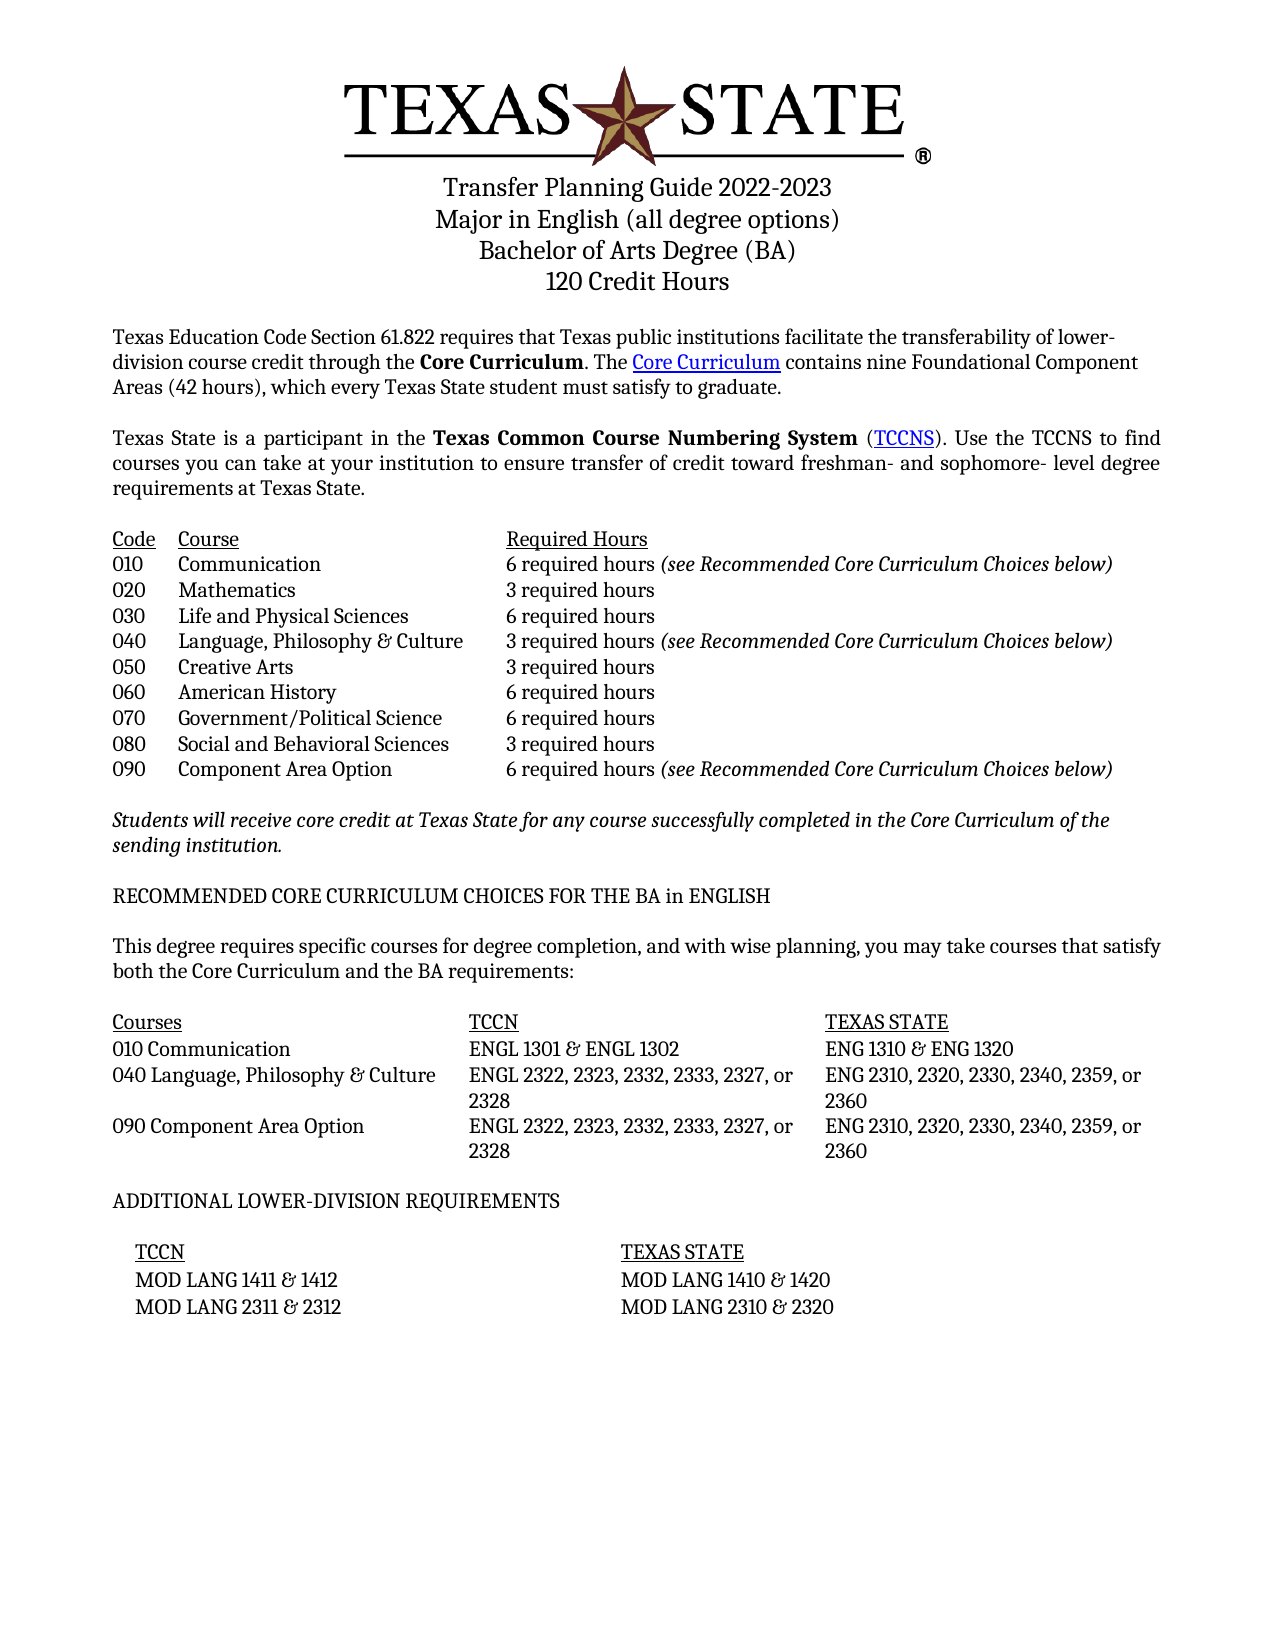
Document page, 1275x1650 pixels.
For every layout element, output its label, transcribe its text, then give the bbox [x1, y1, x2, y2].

table_header TCCN [469, 1010, 825, 1036]
subtitle Transfer Planning Guide 2022-2023 [112, 172, 1162, 204]
table_cell 3 required hours [506, 578, 1163, 603]
table_cell Component Area Option [178, 757, 506, 783]
table_cell 6 required hours [506, 603, 1163, 629]
table_cell American History [178, 680, 506, 706]
table_cell 010 Communication [113, 1036, 469, 1063]
table_header TEXAS STATE [609, 1240, 1069, 1267]
table_cell Social and Behavioral Sciences [178, 731, 506, 757]
table_cell 3 required hours [506, 731, 1163, 757]
table_cell MOD LANG 2310 & 2320 [609, 1295, 1069, 1322]
table_cell ENGL 1301 & ENGL 1302 [469, 1036, 825, 1063]
table_header Course [178, 526, 506, 552]
subtitle Major in English (all degree options) [112, 204, 1162, 235]
table_cell 6 required hours (see Recommended Core Curriculum Choices below) [506, 552, 1163, 578]
table_cell Life and Physical Sciences [178, 603, 506, 629]
table_cell 070 [113, 706, 178, 731]
table_cell Creative Arts [178, 655, 506, 680]
table_cell 090 Component Area Option [113, 1114, 469, 1164]
table_cell 3 required hours (see Recommended Core Curriculum Choices below) [506, 629, 1163, 654]
text Texas Education Code Section 61.822 requires that Texas public institutions facilitate the transferability of lower-division course credit through the Core Curriculum. The Core Curriculum contains nine Foundational Component Areas (42 hours), which every Texas State student must satisfy to graduate. [112, 325, 1162, 400]
table_cell 6 required hours (see Recommended Core Curriculum Choices below) [506, 757, 1163, 783]
picture [344, 66, 931, 166]
table_cell 020 [113, 578, 178, 603]
table_cell 090 [113, 757, 178, 783]
table_cell MOD LANG 1411 & 1412 [124, 1267, 609, 1295]
text Students will receive core credit at Texas State for any course successfully completed in the Core Curriculum of the sending institution. [112, 808, 1162, 858]
table_cell 040 [113, 629, 178, 654]
table_cell Mathematics [178, 578, 506, 603]
table_header TEXAS STATE [825, 1010, 1162, 1036]
table_cell MOD LANG 1410 & 1420 [609, 1267, 1069, 1295]
table_cell ENGL 2322, 2323, 2332, 2333, 2327, or 2328 [469, 1114, 825, 1164]
table_cell 3 required hours [506, 655, 1163, 680]
table_cell Government/Political Science [178, 706, 506, 731]
subtitle RECOMMENDED CORE CURRICULUM CHOICES FOR THE BA in ENGLISH [112, 884, 1162, 909]
table_header Code [113, 526, 178, 552]
table_cell 050 [113, 655, 178, 680]
table_header TCCN [124, 1240, 609, 1267]
table_cell ENGL 2322, 2323, 2332, 2333, 2327, or 2328 [469, 1063, 825, 1114]
table_cell 040 Language, Philosophy & Culture [113, 1063, 469, 1114]
table_cell Language, Philosophy & Culture [178, 629, 506, 654]
table_cell 6 required hours [506, 706, 1163, 731]
table_cell Communication [178, 552, 506, 578]
table_cell 030 [113, 603, 178, 629]
subtitle 120 Credit Hours [112, 266, 1162, 297]
table_cell 6 required hours [506, 680, 1163, 706]
table_header Courses [113, 1010, 469, 1036]
table_cell 080 [113, 731, 178, 757]
table_header Required Hours [506, 526, 1163, 552]
subtitle ADDITIONAL LOWER-DIVISION REQUIREMENTS [112, 1189, 1162, 1214]
table_cell ENG 2310, 2320, 2330, 2340, 2359, or 2360 [825, 1114, 1162, 1164]
table_cell ENG 1310 & ENG 1320 [825, 1036, 1162, 1063]
table_cell 060 [113, 680, 178, 706]
subtitle Bachelor of Arts Degree (BA) [112, 235, 1162, 266]
table_cell MOD LANG 2311 & 2312 [124, 1295, 609, 1322]
text Texas State is a participant in the Texas Common Course Numbering System (TCCNS). Use the TCCNS to find courses you can take at your institution to ensure transfer of credit toward freshman- and sophomore- level degree requirements at Texas State. [112, 426, 1162, 501]
text This degree requires specific courses for degree completion, and with wise planning, you may take courses that satisfy both the Core Curriculum and the BA requirements: [112, 934, 1162, 984]
table_cell ENG 2310, 2320, 2330, 2340, 2359, or 2360 [825, 1063, 1162, 1114]
table_cell 010 [113, 552, 178, 578]
